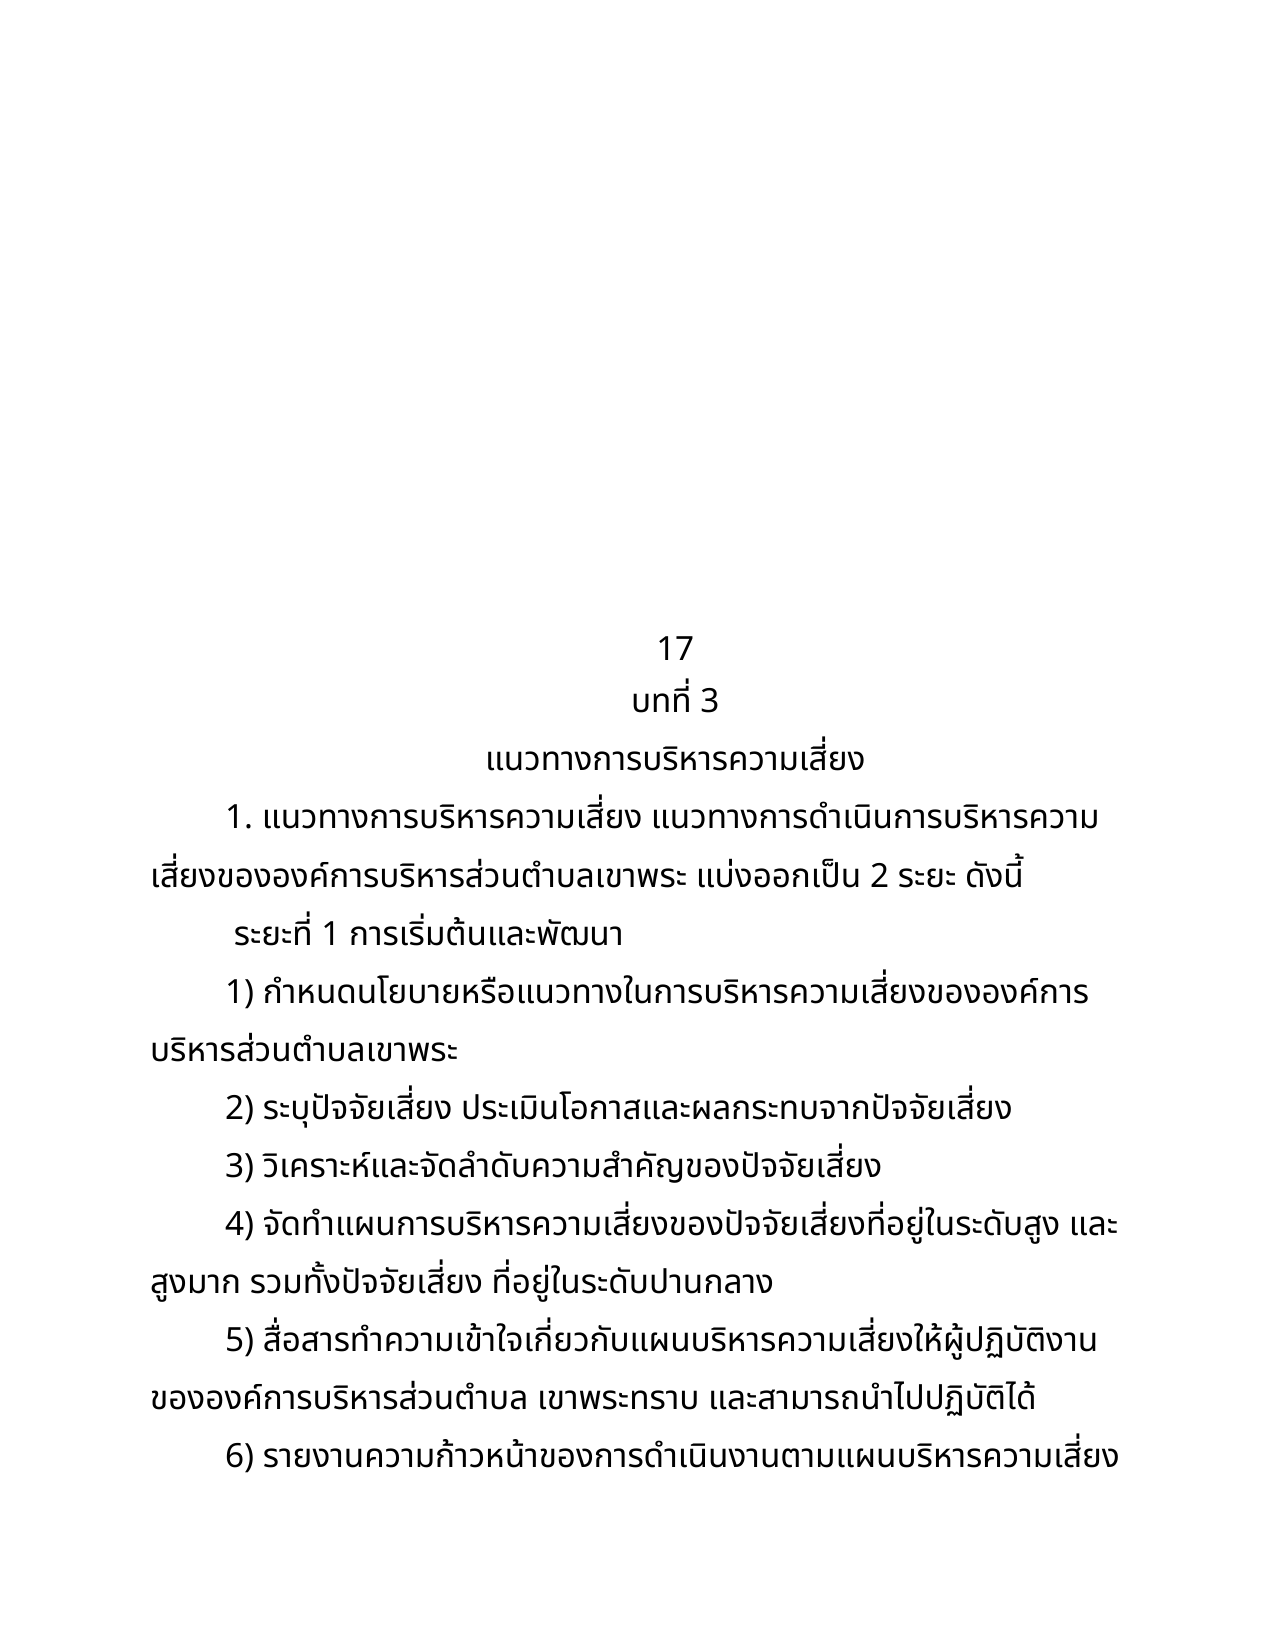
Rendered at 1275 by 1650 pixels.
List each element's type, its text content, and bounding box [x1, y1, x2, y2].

text แนวทางการบริหารความเสี่ยง [150, 735, 1125, 786]
text 3) วิเคราะห์และจัดลำดับความสำคัญของปัจจัยเสี่ยง [150, 1142, 1125, 1192]
text 2) ระบุปัจจัยเสี่ยง ประเมินโอกาสและผลกระทบจากปัจจัยเสี่ยง [150, 1084, 1125, 1134]
text 17 [150, 625, 1125, 670]
text 1) กำหนดนโยบายหรือแนวทางในการบริหารความเสี่ยงขององค์การบริหารส่วนตำบลเขาพระ [150, 968, 1125, 1076]
text ระยะที่ 1 การเริ่มต้นและพัฒนา [150, 909, 1125, 960]
text บทที่ 3 [150, 677, 1125, 728]
text 4) จัดทำแผนการบริหารความเสี่ยงของปัจจัยเสี่ยงที่อยู่ในระดับสูง และสูงมาก รวมทั้งปัจจัยเสี่ยง ที่อยู่ในระดับปานกลาง [150, 1200, 1125, 1308]
text 6) รายงานความก้าวหน้าของการดำเนินงานตามแผนบริหารความเสี่ยง [150, 1432, 1125, 1483]
text 5) สื่อสารทำความเข้าใจเกี่ยวกับแผนบริหารความเสี่ยงให้ผู้ปฏิบัติงานขององค์การบริหารส่วนตำบล เขาพระทราบ และสามารถนำไปปฏิบัติได้ [150, 1316, 1125, 1424]
text 1. แนวทางการบริหารความเสี่ยง แนวทางการดำเนินการบริหารความเสี่ยงขององค์การบริหารส่วนตำบลเขาพระ แบ่งออกเป็น 2 ระยะ ดังนี้ [150, 793, 1125, 902]
